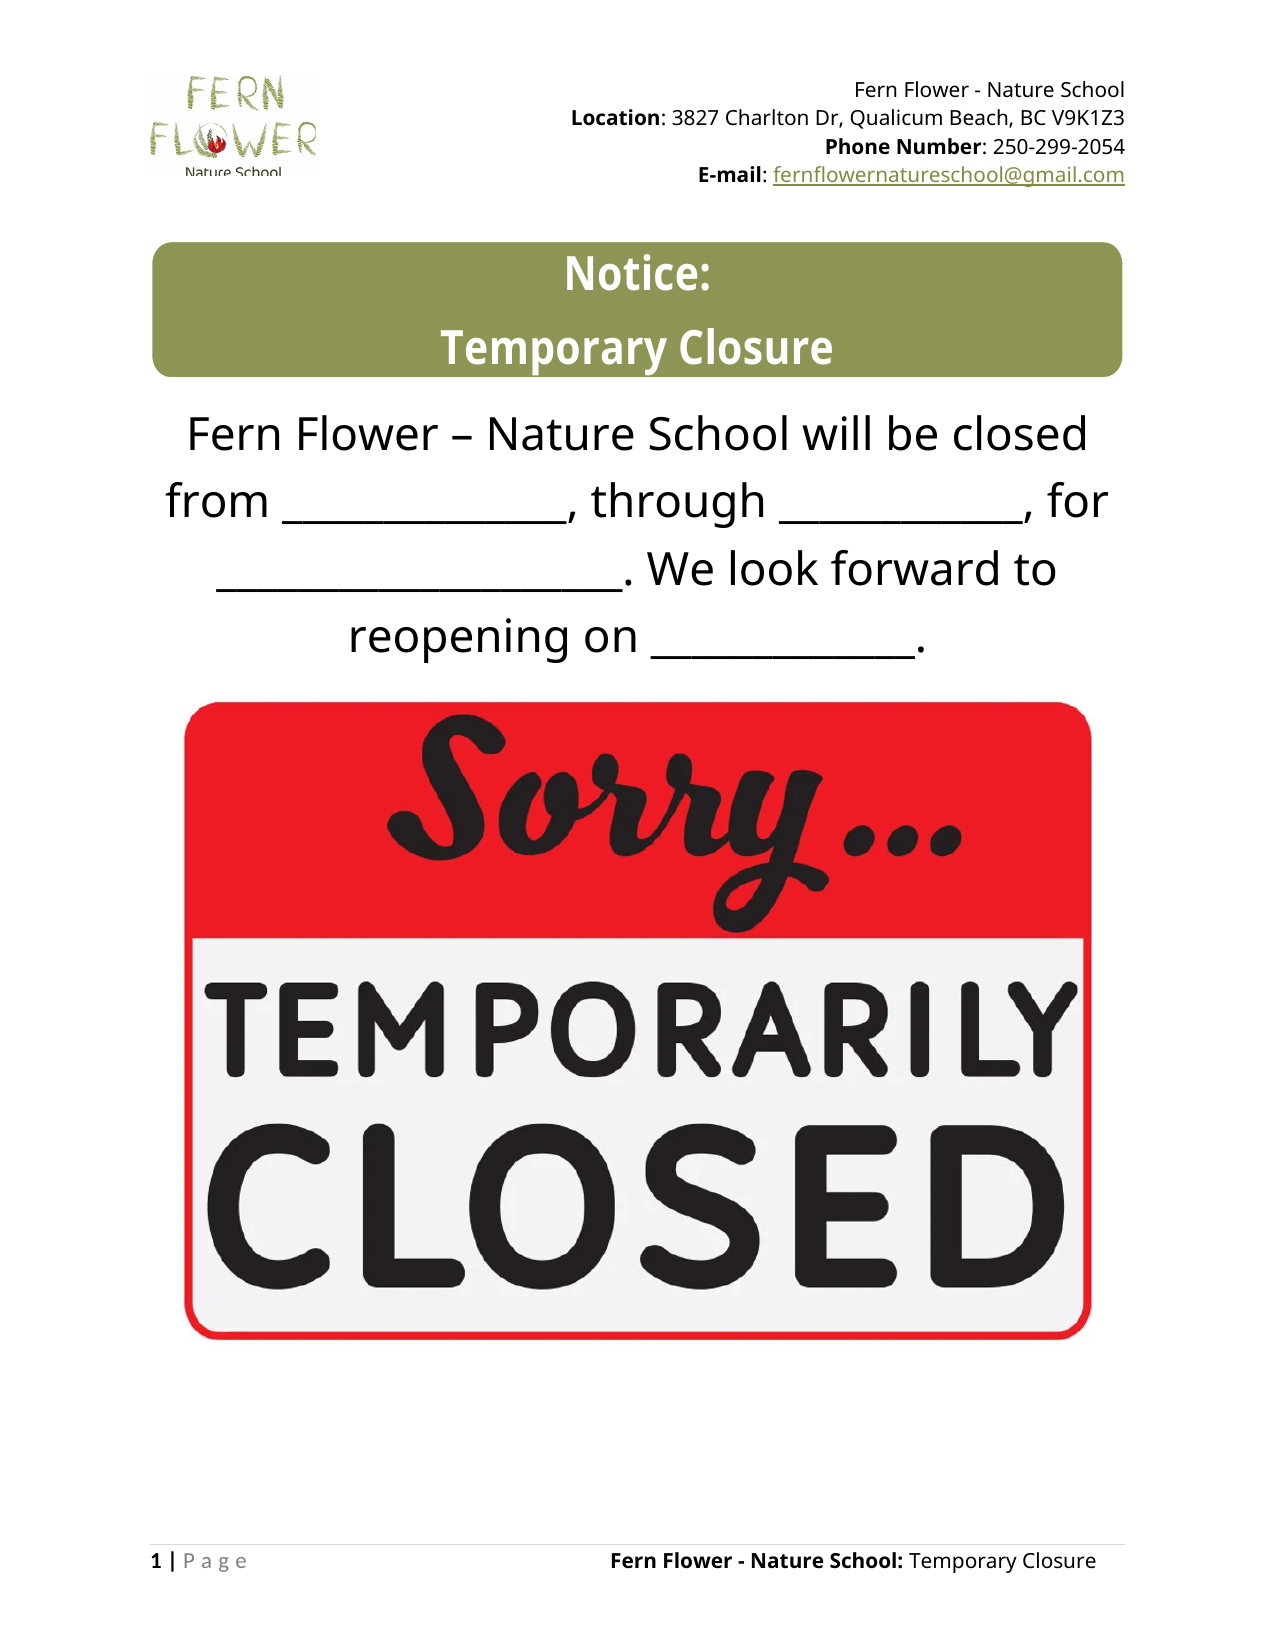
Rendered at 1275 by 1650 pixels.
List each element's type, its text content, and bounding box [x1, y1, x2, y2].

text Fern Flower – Nature School will be closed from ______________, through ____________, for ____________________. We look forward to reopening on _____________. [150, 401, 1125, 666]
picture [160, 687, 1116, 1361]
picture [150, 75, 316, 176]
